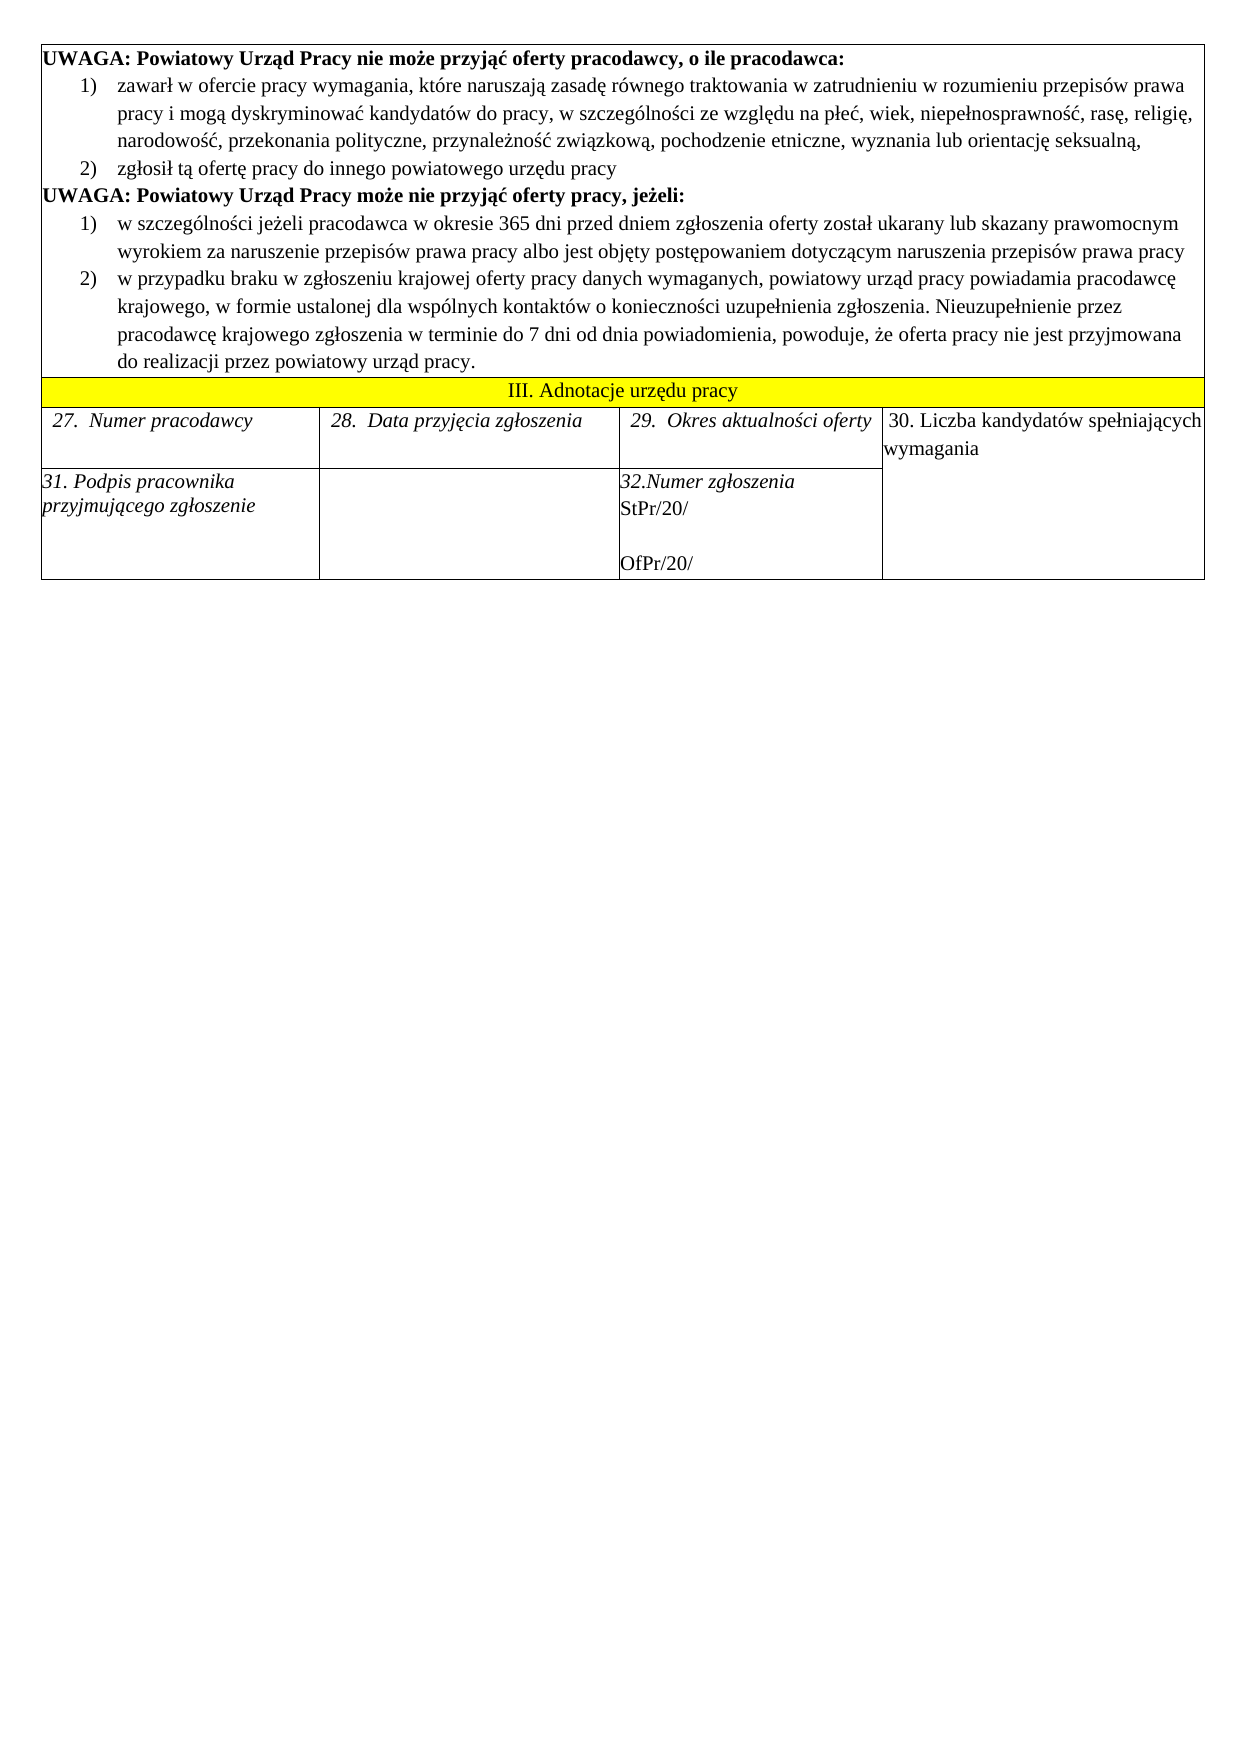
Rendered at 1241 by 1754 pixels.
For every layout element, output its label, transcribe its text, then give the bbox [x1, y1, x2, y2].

table_cell 27. Numer pracodawcy [42, 408, 319, 467]
table_cell 28. Data przyjęcia zgłoszenia [320, 408, 619, 467]
table_cell 31. Podpis pracownika przyjmującego zgłoszenie [42, 469, 319, 579]
table_cell 32.Numer zgłoszenia StPr/20/ OfPr/20/ [620, 469, 882, 579]
table_cell 30. Liczba kandydatów spełniających wymagania [883, 408, 1204, 579]
table_cell [320, 469, 619, 579]
table_cell III. Adnotacje urzędu pracy [42, 378, 1204, 407]
table_header UWAGA: Powiatowy Urząd Pracy nie może przyjąć oferty pracodawcy, o ile pracodawca: zawarł w ofercie pracy wymagania, które naruszają zasadę równego traktowania w zatrudnieniu w rozumieniu przepisów prawa pracy i mogą dyskryminować kandydatów do pracy, w szczególności ze względu na płeć, wiek, niepełnosprawność, rasę, religię, narodowość, przekonania polityczne, przynależność związkową, pochodzenie etniczne, wyznania lub orientację seksualną, zgłosił tą ofertę pracy do innego powiatowego urzędu pracy UWAGA: Powiatowy Urząd Pracy może nie przyjąć oferty pracy, jeżeli: w szczególności jeżeli pracodawca w okresie 365 dni przed dniem zgłoszenia oferty został ukarany lub skazany prawomocnym wyrokiem za naruszenie przepisów prawa pracy albo jest objęty postępowaniem dotyczącym naruszenia przepisów prawa pracy w przypadku braku w zgłoszeniu krajowej oferty pracy danych wymaganych, powiatowy urząd pracy powiadamia pracodawcę krajowego, w formie ustalonej dla wspólnych kontaktów o konieczności uzupełnienia zgłoszenia. Nieuzupełnienie przez pracodawcę krajowego zgłoszenia w terminie do 7 dni od dnia powiadomienia, powoduje, że oferta pracy nie jest przyjmowana do realizacji przez powiatowy urząd pracy. [42, 45, 1204, 377]
table_cell 29. Okres aktualności oferty [620, 408, 882, 467]
